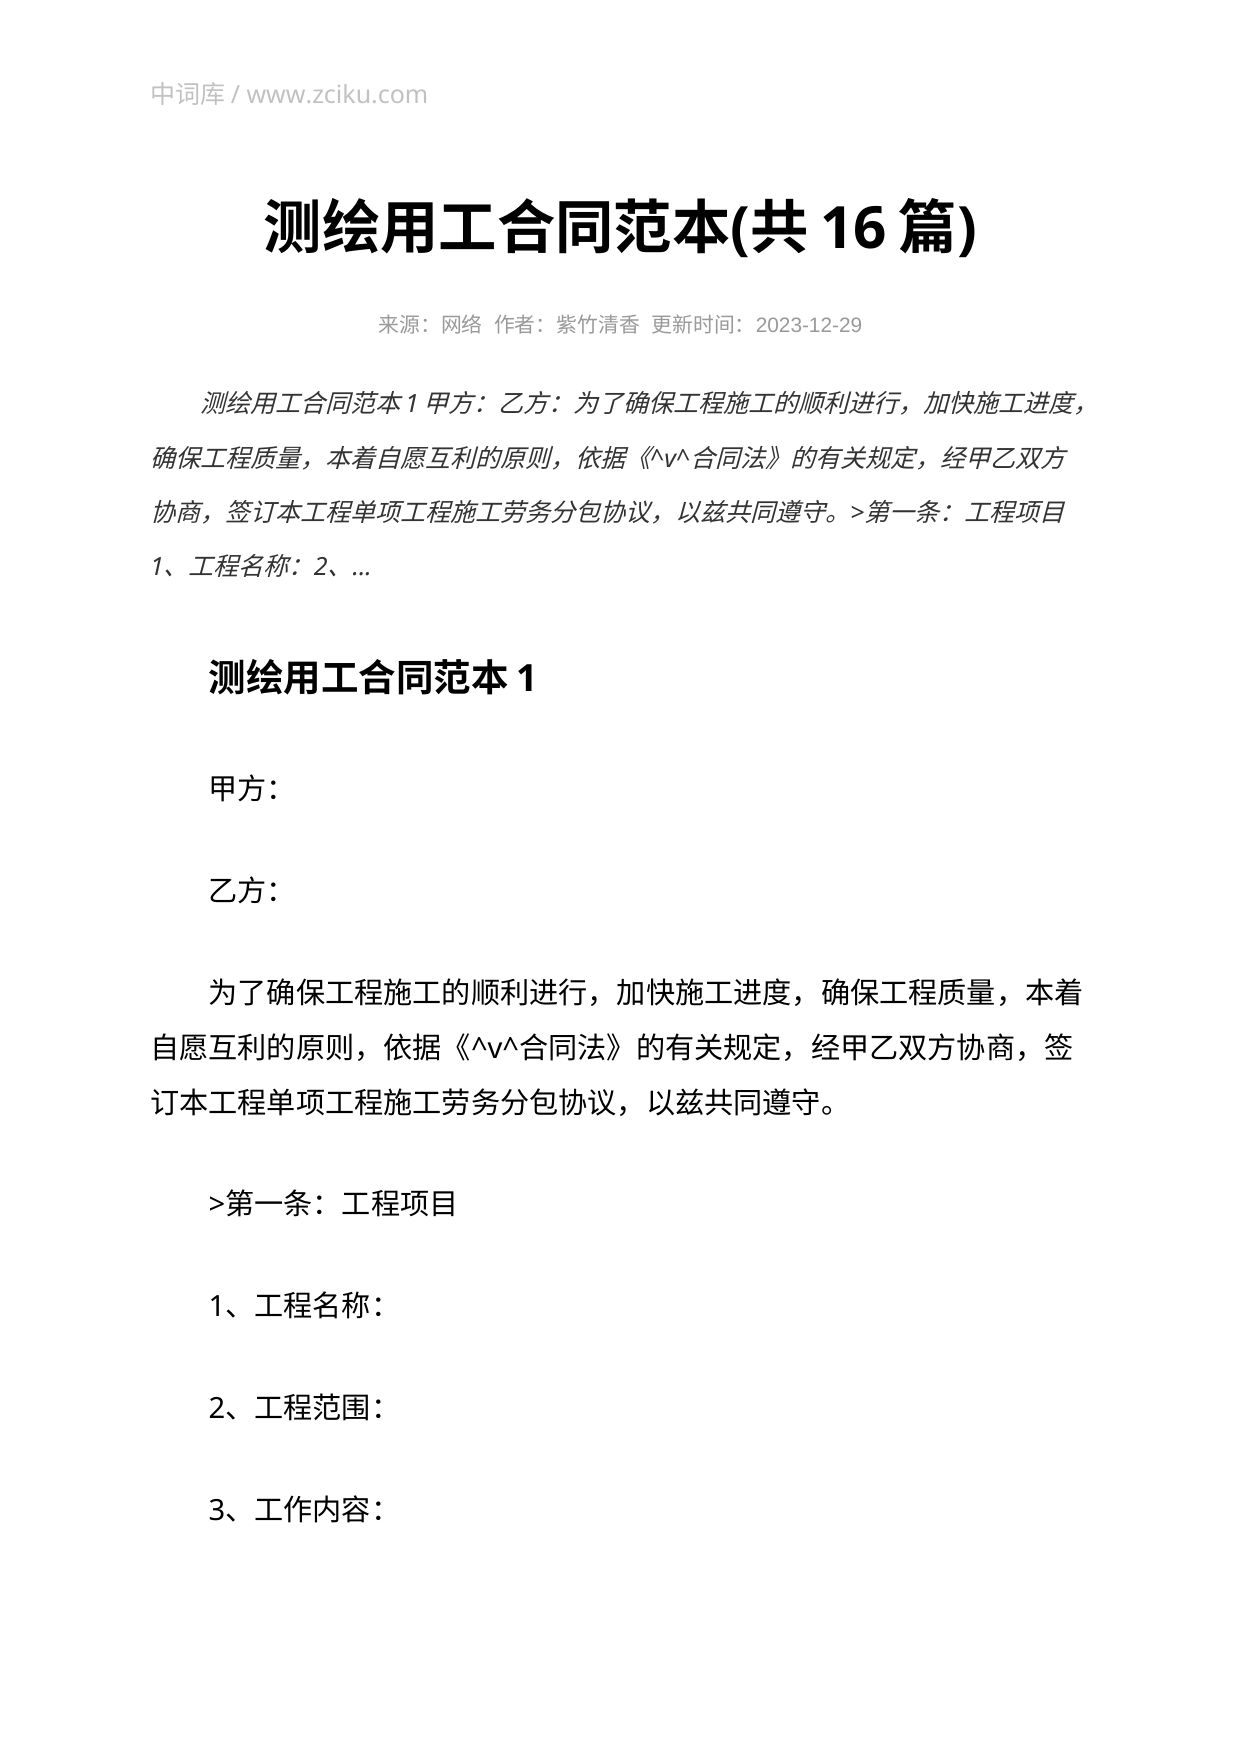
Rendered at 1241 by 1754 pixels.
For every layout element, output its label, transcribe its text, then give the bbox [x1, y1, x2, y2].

text 测绘用工合同范本1 [150, 648, 1090, 703]
text 来源：网络 作者：紫竹清香 更新时间：2023-12-29 [150, 313, 1090, 337]
text 乙方： [150, 867, 1090, 910]
text 为了确保工程施工的顺利进行，加快施工进度，确保工程质量，本着自愿互利的原则，依据《^v^合同法》的有关规定，经甲乙双方协商，签订本工程单项工程施工劳务分包协议，以兹共同遵守。 [150, 969, 1090, 1121]
text >第一条：工程项目 [150, 1181, 1090, 1223]
text 3、工作内容： [150, 1487, 1090, 1529]
text 2、工程范围： [150, 1385, 1090, 1427]
text 1、工程名称： [150, 1283, 1090, 1325]
text 测绘用工合同范本1甲方：乙方：为了确保工程施工的顺利进行，加快施工进度，确保工程质量，本着自愿互利的原则，依据《^v^合同法》的有关规定，经甲乙双方协商，签订本工程单项工程施工劳务分包协议，以兹共同遵守。>第一条：工程项目1、工程名称：2、... [150, 384, 1090, 583]
text 甲方： [150, 766, 1090, 808]
subtitle 测绘用工合同范本(共16篇) [150, 181, 1090, 266]
